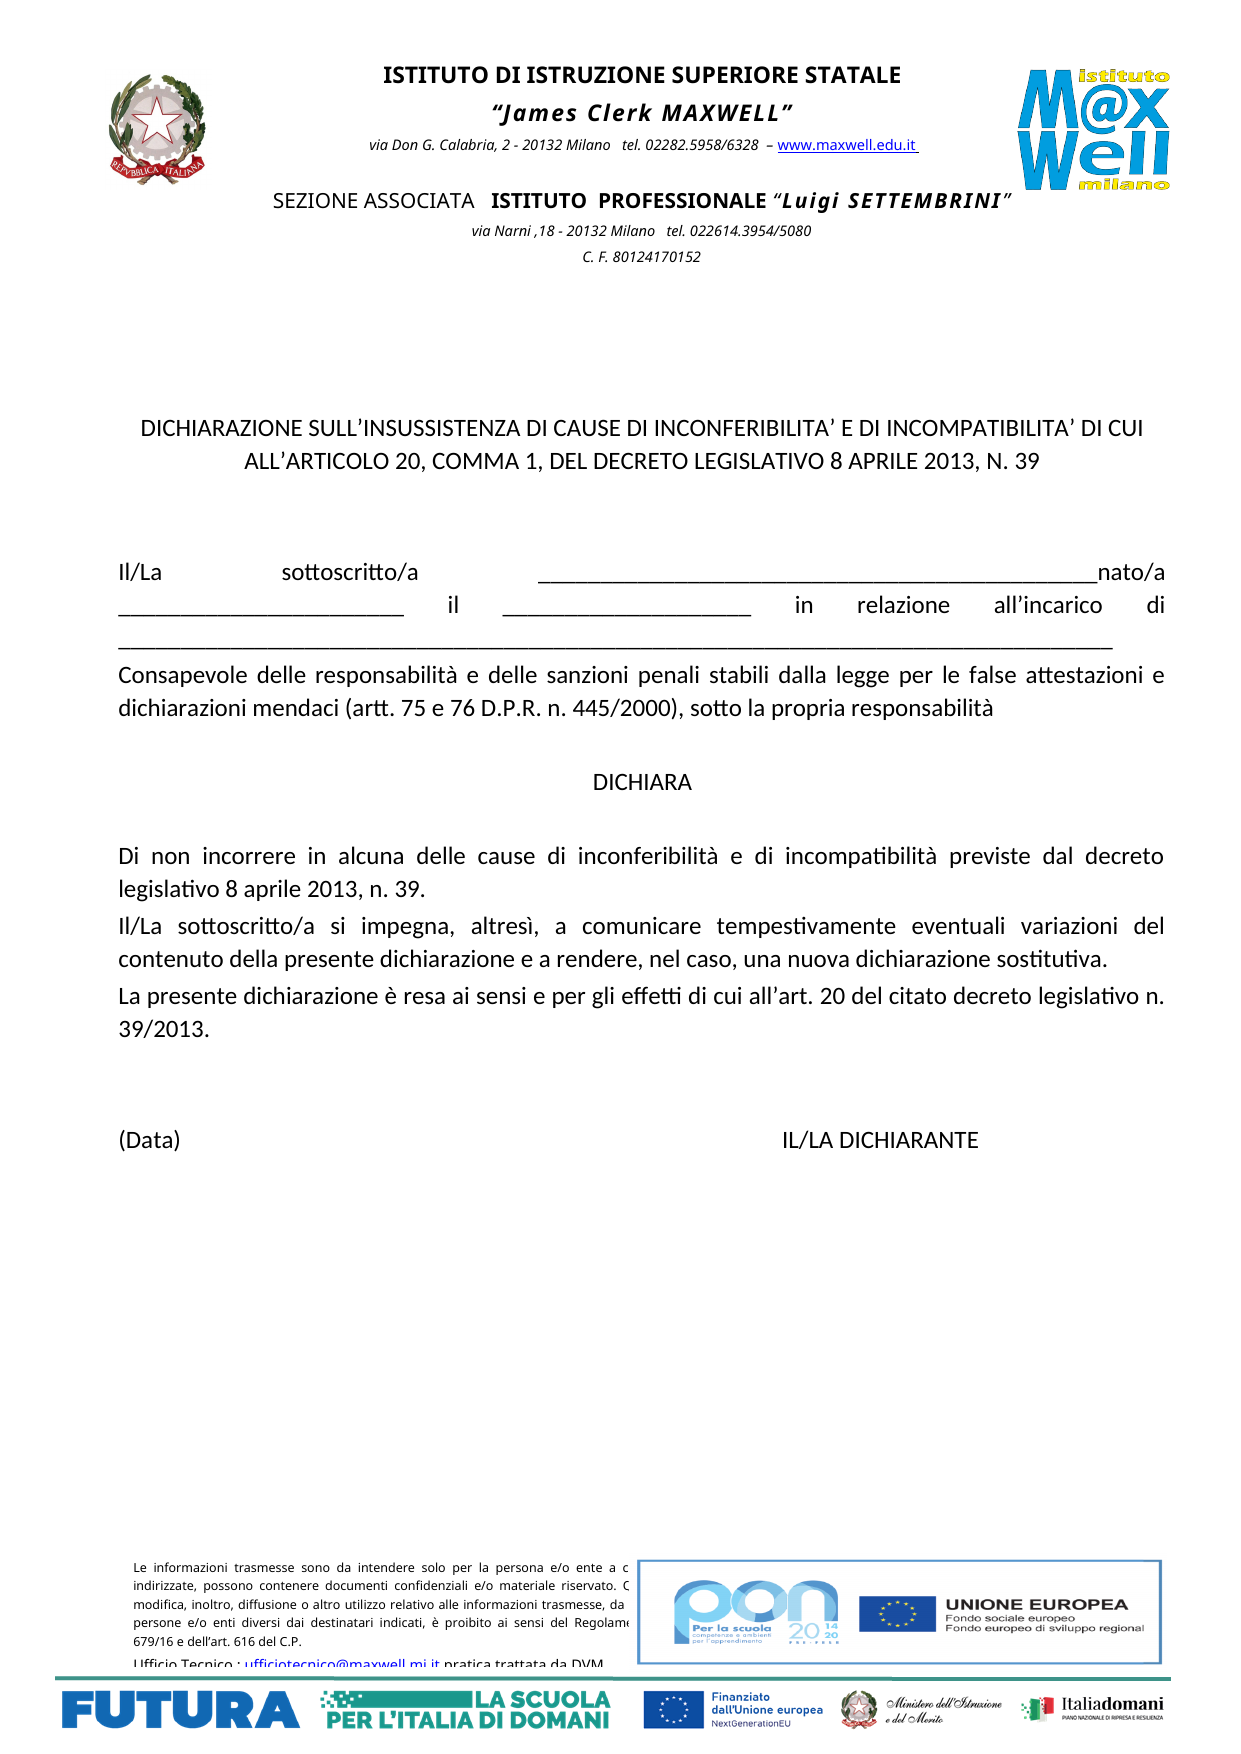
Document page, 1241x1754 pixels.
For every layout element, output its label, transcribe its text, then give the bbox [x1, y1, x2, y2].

text DICHIARA [118, 766, 1167, 797]
text Il/La sottoscritto/a _____________________________________________nato/a _______________________ il ____________________ in relazione all’incarico di ________________________________________________________________________________ [118, 556, 1167, 652]
text La presente dichiarazione è resa ai sensi e per gli effetti di cui all’art. 20 del citato decreto legislativo n. 39/2013. [118, 980, 1167, 1044]
text Consapevole delle responsabilità e delle sanzioni penali stabili dalla legge per le false attestazioni e dichiarazioni mendaci (artt. 75 e 76 D.P.R. n. 445/2000), sotto la propria responsabilità [118, 659, 1167, 722]
picture [1017, 135, 1025, 190]
picture [628, 1551, 1167, 1672]
picture [1047, 69, 1055, 95]
text Il/La sottoscritto/a si impegna, altresì, a comunicare tempestivamente eventuali variazioni del contenuto della presente dichiarazione e a rendere, nel caso, una nuova dichiarazione sostitutiva. [118, 910, 1167, 974]
picture [31, 1674, 1213, 1736]
text (Data) IL/LA DICHIARANTE [118, 1124, 1167, 1155]
text Di non incorrere in alcuna delle cause di inconferibilità e di incompatibilità previste dal decreto legislativo 8 aprile 2013, n. 39. [118, 840, 1167, 904]
text DICHIARAZIONE SULL’INSUSSISTENZA DI CAUSE DI INCONFERIBILITA’ E DI INCOMPATIBILITA’ DI CUI ALL’ARTICOLO 20, COMMA 1, DEL DECRETO LEGISLATIVO 8 APRILE 2013, N. 39 [118, 412, 1167, 475]
picture [1042, 162, 1050, 190]
picture [1017, 69, 1170, 190]
picture [105, 69, 212, 190]
